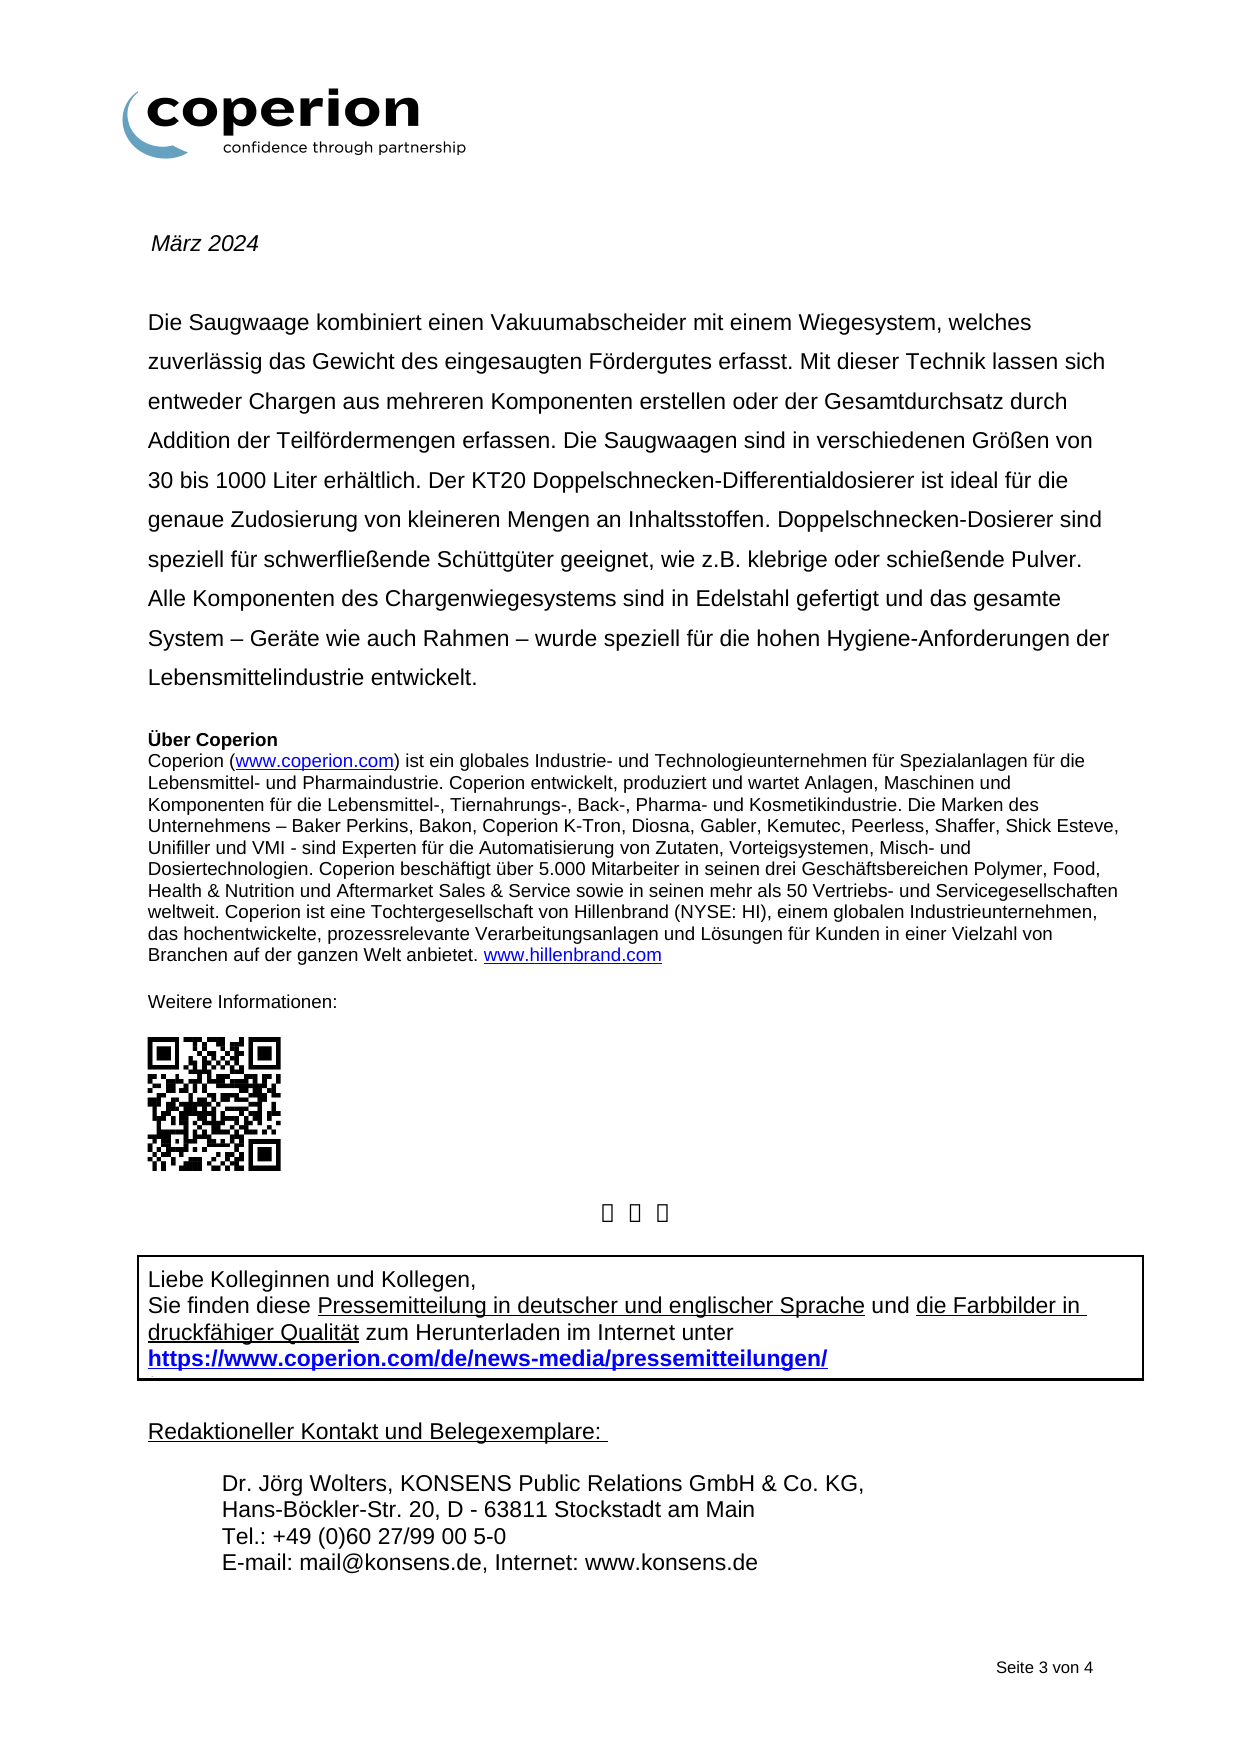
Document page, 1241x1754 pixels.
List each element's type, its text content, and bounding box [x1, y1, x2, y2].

text Dr. Jörg Wolters, KONSENS Public Relations GmbH & Co. KG, Hans-Böckler-Str. 20, D - 63811 Stockstadt am Main Tel.: +49 (0)60 27/99 00 5-0 E-mail: mail@konsens.de, Internet: www.konsens.de [222, 1470, 1122, 1575]
text Liebe Kolleginnen und Kollegen, Sie finden diese Pressemitteilung in deutscher und englischer Sprache und die Farbbilder in druckfähiger Qualität zum Herunterladen im Internet unter [139, 1257, 1142, 1341]
picture [121, 87, 467, 160]
text https://www.coperion.com/de/news-media/pressemitteilungen/ [139, 1341, 1142, 1367]
text Weitere Informationen: [148, 991, 1122, 1012]
text  [148, 1195, 1122, 1229]
text Redaktioneller Kontakt und Belegexemplare: [148, 1418, 1122, 1444]
picture [147, 1037, 281, 1171]
text Über Coperion Coperion (www.coperion.com) ist ein globales Industrie- und Technologieunternehmen für Spezialanlagen für die Lebensmittel- und Pharmaindustrie. Coperion entwickelt, produziert und wartet Anlagen, Maschinen und Komponenten für die Lebensmittel-, Tiernahrungs-, Back-, Pharma- und Kosmetikindustrie. Die Marken des Unternehmens – Baker Perkins, Bakon, Coperion K-Tron, Diosna, Gabler, Kemutec, Peerless, Shaffer, Shick Esteve, Unifiller und VMI - sind Experten für die Automatisierung von Zutaten, Vorteigsystemen, Misch- und Dosiertechnologien. Coperion beschäftigt über 5.000 Mitarbeiter in seinen drei Geschäftsbereichen Polymer, Food, Health & Nutrition und Aftermarket Sales & Service sowie in seinen mehr als 50 Vertriebs- und Servicegesellschaften weltweit. Coperion ist eine Tochtergesellschaft von Hillenbrand (NYSE: HI), einem globalen Industrieunternehmen, das hochentwickelte, prozessrelevante Verarbeitungsanlagen und Lösungen für Kunden in einer Vielzahl von Branchen auf der ganzen Welt anbietet. www.hillenbrand.com [148, 729, 1122, 966]
